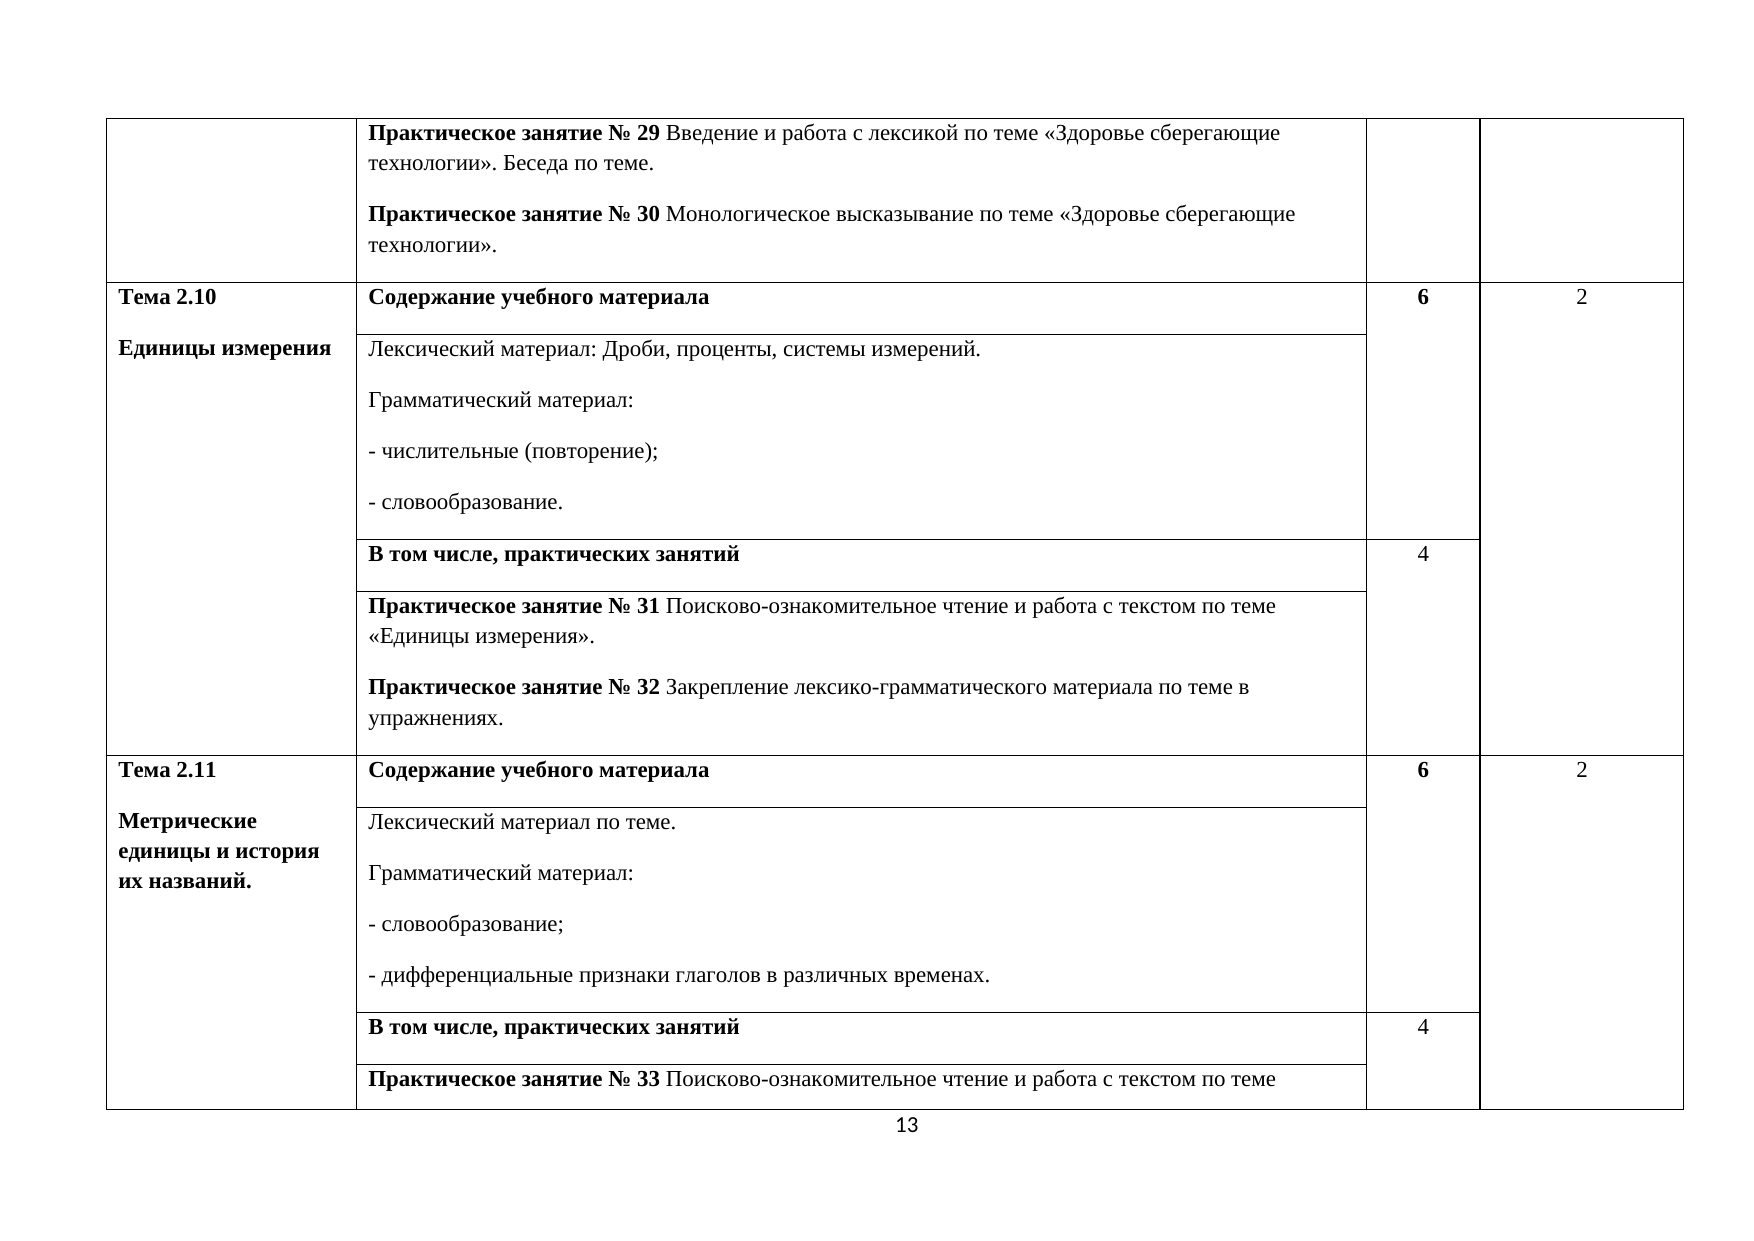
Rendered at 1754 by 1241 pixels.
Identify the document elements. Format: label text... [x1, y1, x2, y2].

table_cell 4 [1367, 1013, 1479, 1109]
table_cell Тема 2.10 Единицы измерения [107, 283, 356, 754]
table_cell 6 [1367, 283, 1479, 539]
table_cell 2 [1481, 756, 1683, 1109]
table_cell Содержание учебного материала [357, 756, 1366, 807]
table_cell 4 [1367, 119, 1479, 282]
table_cell Тема 2.11 Метрические единицы и история их названий. [107, 756, 356, 1109]
table_cell Практическое занятие № 29 Введение и работа с лексикой по теме «Здоровье сберегающие технологии». Беседа по теме. Практическое занятие № 30 Монологическое высказывание по теме «Здоровье сберегающие технологии». [357, 119, 1366, 282]
table_cell Лексический материал по теме. Грамматический материал: - словообразование; - дифференциальные признаки глаголов в различных временах. [357, 808, 1366, 1012]
table_cell Лексический материал: Дроби, проценты, системы измерений. Грамматический материал: - числительные (повторение); - словообразование. [357, 335, 1366, 539]
table_cell В том числе, практических занятий [357, 1013, 1366, 1064]
table_cell В том числе, практических занятий [357, 540, 1366, 591]
table_cell Практическое занятие № 31 Поисково-ознакомительное чтение и работа с текстом по теме «Единицы измерения». Практическое занятие № 32 Закрепление лексико-грамматического материала по теме в упражнениях. [357, 592, 1366, 754]
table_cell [357, 1065, 1366, 1109]
table_cell 6 [1367, 756, 1479, 1012]
table_cell 4 [1367, 540, 1479, 754]
table_cell Содержание учебного материала [357, 283, 1366, 334]
table_cell 2 [1481, 283, 1683, 754]
